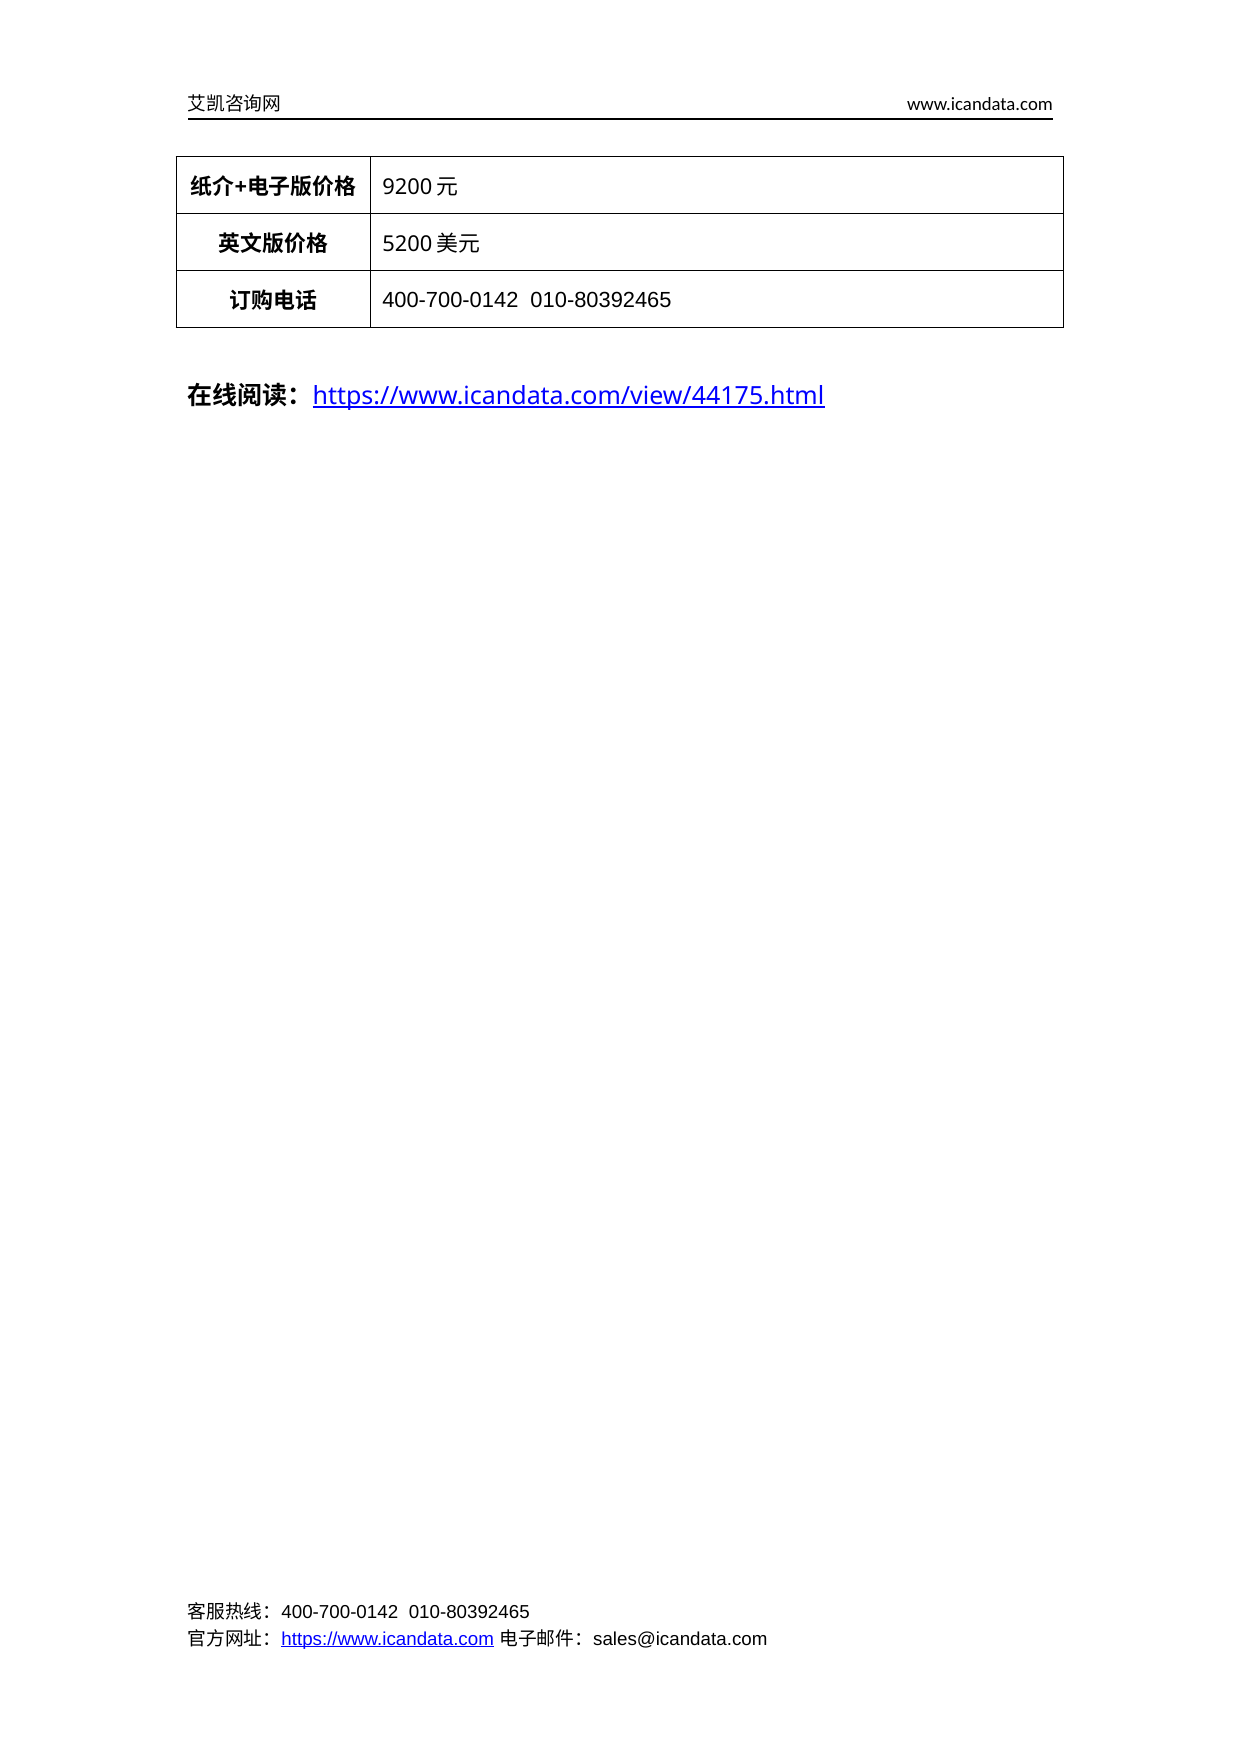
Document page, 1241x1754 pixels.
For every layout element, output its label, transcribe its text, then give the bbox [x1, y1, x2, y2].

table_cell 5200美元 [371, 214, 1063, 270]
table_cell 英文版价格 [177, 214, 370, 270]
table_cell 纸介+电子版价格 [177, 157, 370, 213]
text 在线阅读：https://www.icandata.com/view/44175.html [187, 361, 1053, 426]
table_cell 订购电话 [177, 271, 370, 327]
table_cell 9200元 [371, 157, 1063, 213]
table_cell 400-700-0142 010-80392465 [371, 271, 1063, 327]
